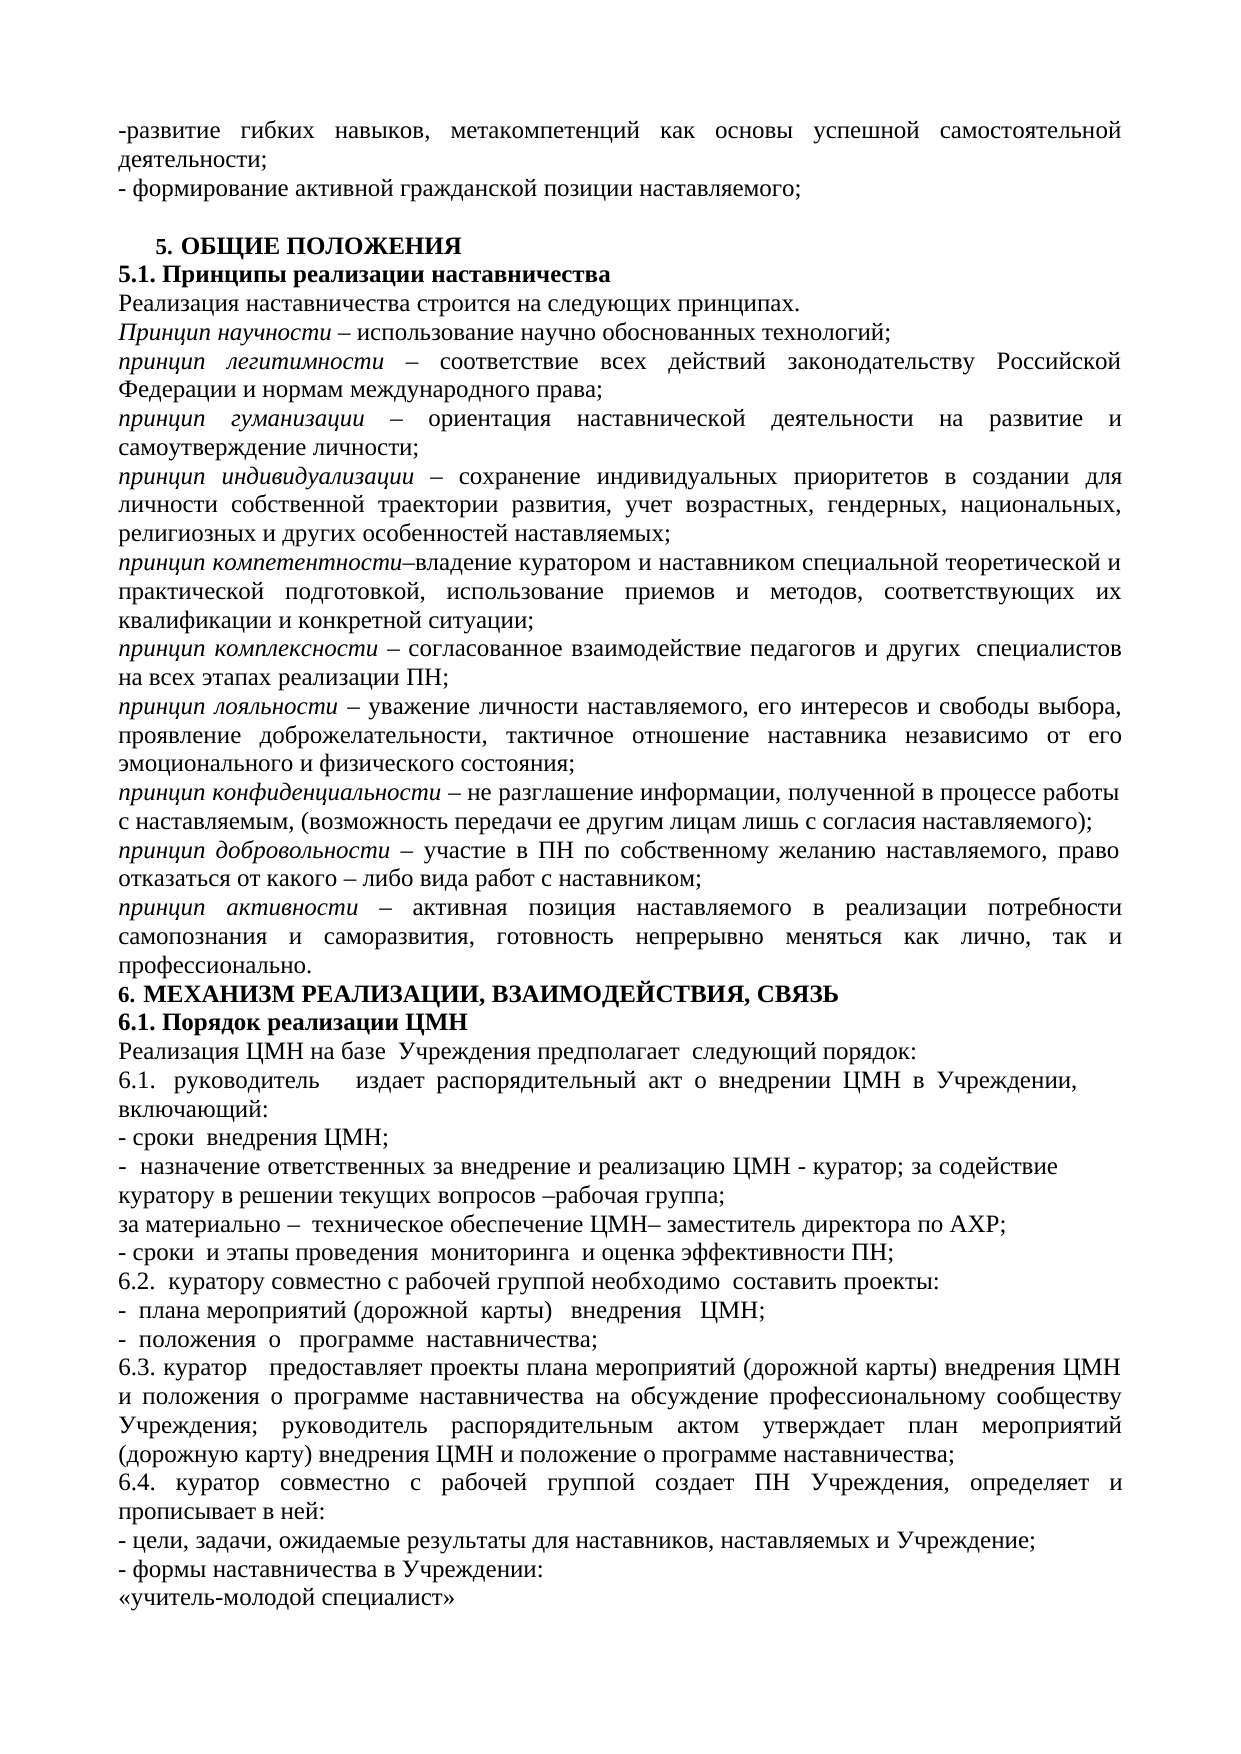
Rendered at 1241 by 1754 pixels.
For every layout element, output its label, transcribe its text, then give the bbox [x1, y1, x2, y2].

list формирование активной гражданской позиции наставляемого; [118, 173, 1146, 201]
subtitle ОБЩИЕ ПОЛОЖЕНИЯ [155, 231, 1146, 260]
text за материально – техническое обеспечение ЦМН– заместитель директора по АХР; [118, 1209, 1146, 1237]
text принцип гуманизации – ориентация наставнической деятельности на развитие и самоутверждение личности; [118, 403, 1122, 461]
text принцип компетентности–владение куратором и наставником специальной теоретической и практической подготовкой, использование приемов и методов, соответствующих их квалификации и конкретной ситуации; [118, 547, 1121, 633]
list формы наставничества в Учреждении: [118, 1554, 1146, 1582]
list плана мероприятий (дорожной карты) внедрения ЦМН; [118, 1295, 1146, 1324]
list назначение ответственных за внедрение и реализацию ЦМН - куратор; за содействие куратору в решении текущих вопросов –рабочая группа; [118, 1151, 1122, 1209]
text -развитие гибких навыков, метакомпетенций как основы успешной самостоятельной деятельности; [118, 115, 1122, 173]
text принцип активности – активная позиция наставляемого в реализации потребности самопознания и саморазвития, готовность непрерывно меняться как лично, так и профессионально. [118, 892, 1122, 978]
text принцип индивидуализации – сохранение индивидуальных приоритетов в создании для личности собственной траектории развития, учет возрастных, гендерных, национальных, религиозных и других особенностей наставляемых; [118, 461, 1122, 547]
list куратору совместно с рабочей группой необходимо составить проекты: [118, 1266, 1146, 1295]
list куратор совместно с рабочей группой создает ПН Учреждения, определяет и прописывает в ней: [118, 1467, 1122, 1525]
text 5.1. Принципы реализации наставничества [118, 260, 1146, 288]
list Порядок реализации ЦМН [118, 1008, 1146, 1036]
list сроки внедрения ЦМН; [118, 1122, 1146, 1151]
text Принцип научности – использование научно обоснованных технологий; [118, 317, 1146, 346]
text принцип конфиденциальности – не разглашение информации, полученной в процессе работы с наставляемым, (возможность передачи ее другим лицам лишь с согласия наставляемого); принцип добровольности – участие в ПН по собственному желанию наставляемого, право отказаться от какого – либо вида работ с наставником; [118, 777, 1128, 892]
text принцип лояльности – уважение личности наставляемого, его интересов и свободы выбора, проявление доброжелательности, тактичное отношение наставника независимо от его эмоционального и физического состояния; [118, 691, 1122, 777]
list сроки и этапы проведения мониторинга и оценка эффективности ПН; [118, 1237, 1146, 1266]
list положения о программе наставничества; [118, 1324, 1146, 1352]
subtitle МЕХАНИЗМ РЕАЛИЗАЦИИ, ВЗАИМОДЕЙСТВИЯ, СВЯЗЬ [118, 979, 1146, 1008]
list куратор предоставляет проекты плана мероприятий (дорожной карты) внедрения ЦМН и положения о программе наставничества на обсуждение профессиональному сообществу Учреждения; руководитель распорядительным актом утверждает план мероприятий (дорожную карту) внедрения ЦМН и положение о программе наставничества; [118, 1352, 1122, 1467]
text «учитель-молодой специалист» [118, 1582, 1146, 1611]
text Реализация наставничества строится на следующих принципах. [118, 288, 1146, 317]
list руководитель издает распорядительный акт о внедрении ЦМН в Учреждении, включающий: [118, 1065, 1123, 1122]
text принцип комплексности – согласованное взаимодействие педагогов и других специалистов на всех этапах реализации ПН; [118, 633, 1122, 691]
text Реализация ЦМН на базе Учреждения предполагает следующий порядок: [118, 1036, 1146, 1065]
text принцип легитимности – соответствие всех действий законодательству Российской Федерации и нормам международного права; [118, 346, 1121, 403]
list цели, задачи, ожидаемые результаты для наставников, наставляемых и Учреждение; [118, 1525, 1146, 1554]
